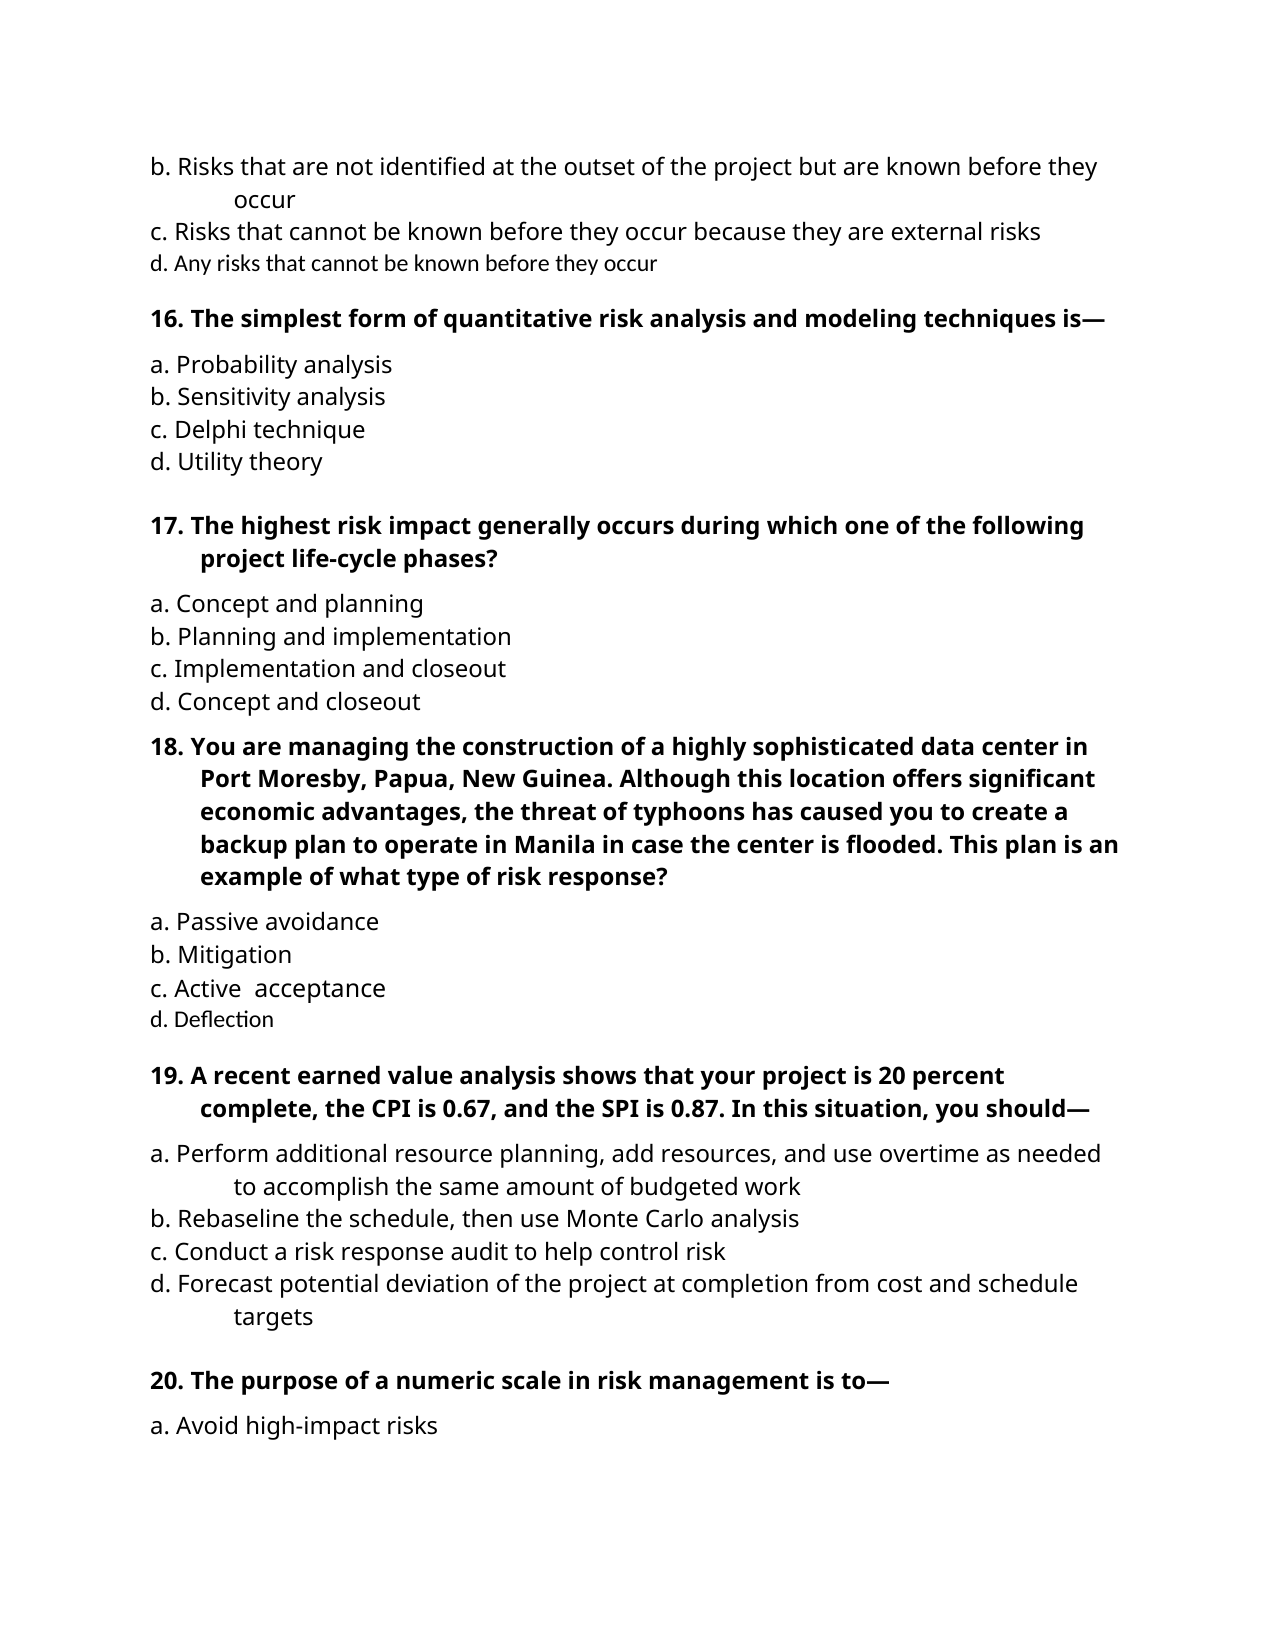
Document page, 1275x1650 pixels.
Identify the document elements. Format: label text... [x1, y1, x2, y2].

text 16. The simplest form of quantitative risk analysis and modeling techniques is— [150, 302, 1125, 335]
text c. Active acceptance [150, 970, 1125, 1004]
text a. Perform additional resource planning, add resources, and use overtime as needed to accomplish the same amount of budgeted work [150, 1137, 1125, 1202]
text a. Passive avoidance [150, 905, 1125, 938]
text c. Delphi technique [150, 413, 1125, 445]
text a. Probability analysis [150, 347, 1125, 380]
text c. Risks that cannot be known before they occur because they are external risks [150, 215, 1125, 248]
text b. Mitigation [150, 938, 1125, 970]
text b. Rebaseline the schedule, then use Monte Carlo analysis [150, 1202, 1125, 1234]
text a. Avoid high-impact risks [150, 1409, 1125, 1441]
text d. Concept and closeout [150, 684, 1125, 717]
text 20. The purpose of a numeric scale in risk management is to— [150, 1363, 1125, 1396]
text 18. You are managing the construction of a highly sophisticated data center in Port Moresby, Papua, New Guinea. Although this location offers significant economic advantages, the threat of typhoons has caused you to create a backup plan to operate in Manila in case the center is flooded. This plan is an example of what type of risk response? [150, 730, 1125, 893]
text d. Deflection [150, 1004, 1125, 1034]
text d. Utility theory [150, 445, 1125, 478]
text 17. The highest risk impact generally occurs during which one of the following project life-cycle phases? [150, 509, 1125, 574]
text c. Conduct a risk response audit to help control risk [150, 1234, 1125, 1267]
text d. Forecast potential deviation of the project at completion from cost and schedule targets [150, 1267, 1125, 1332]
text d. Any risks that cannot be known before they occur [150, 248, 1125, 277]
text b. Risks that are not identified at the outset of the project but are known before they occur [150, 150, 1125, 215]
text 19. A recent earned value analysis shows that your project is 20 percent complete, the CPI is 0.67, and the SPI is 0.87. In this situation, you should— [150, 1059, 1125, 1124]
text a. Concept and planning [150, 587, 1125, 619]
text c. Implementation and closeout [150, 652, 1125, 684]
text b. Planning and implementation [150, 619, 1125, 652]
text b. Sensitivity analysis [150, 380, 1125, 413]
